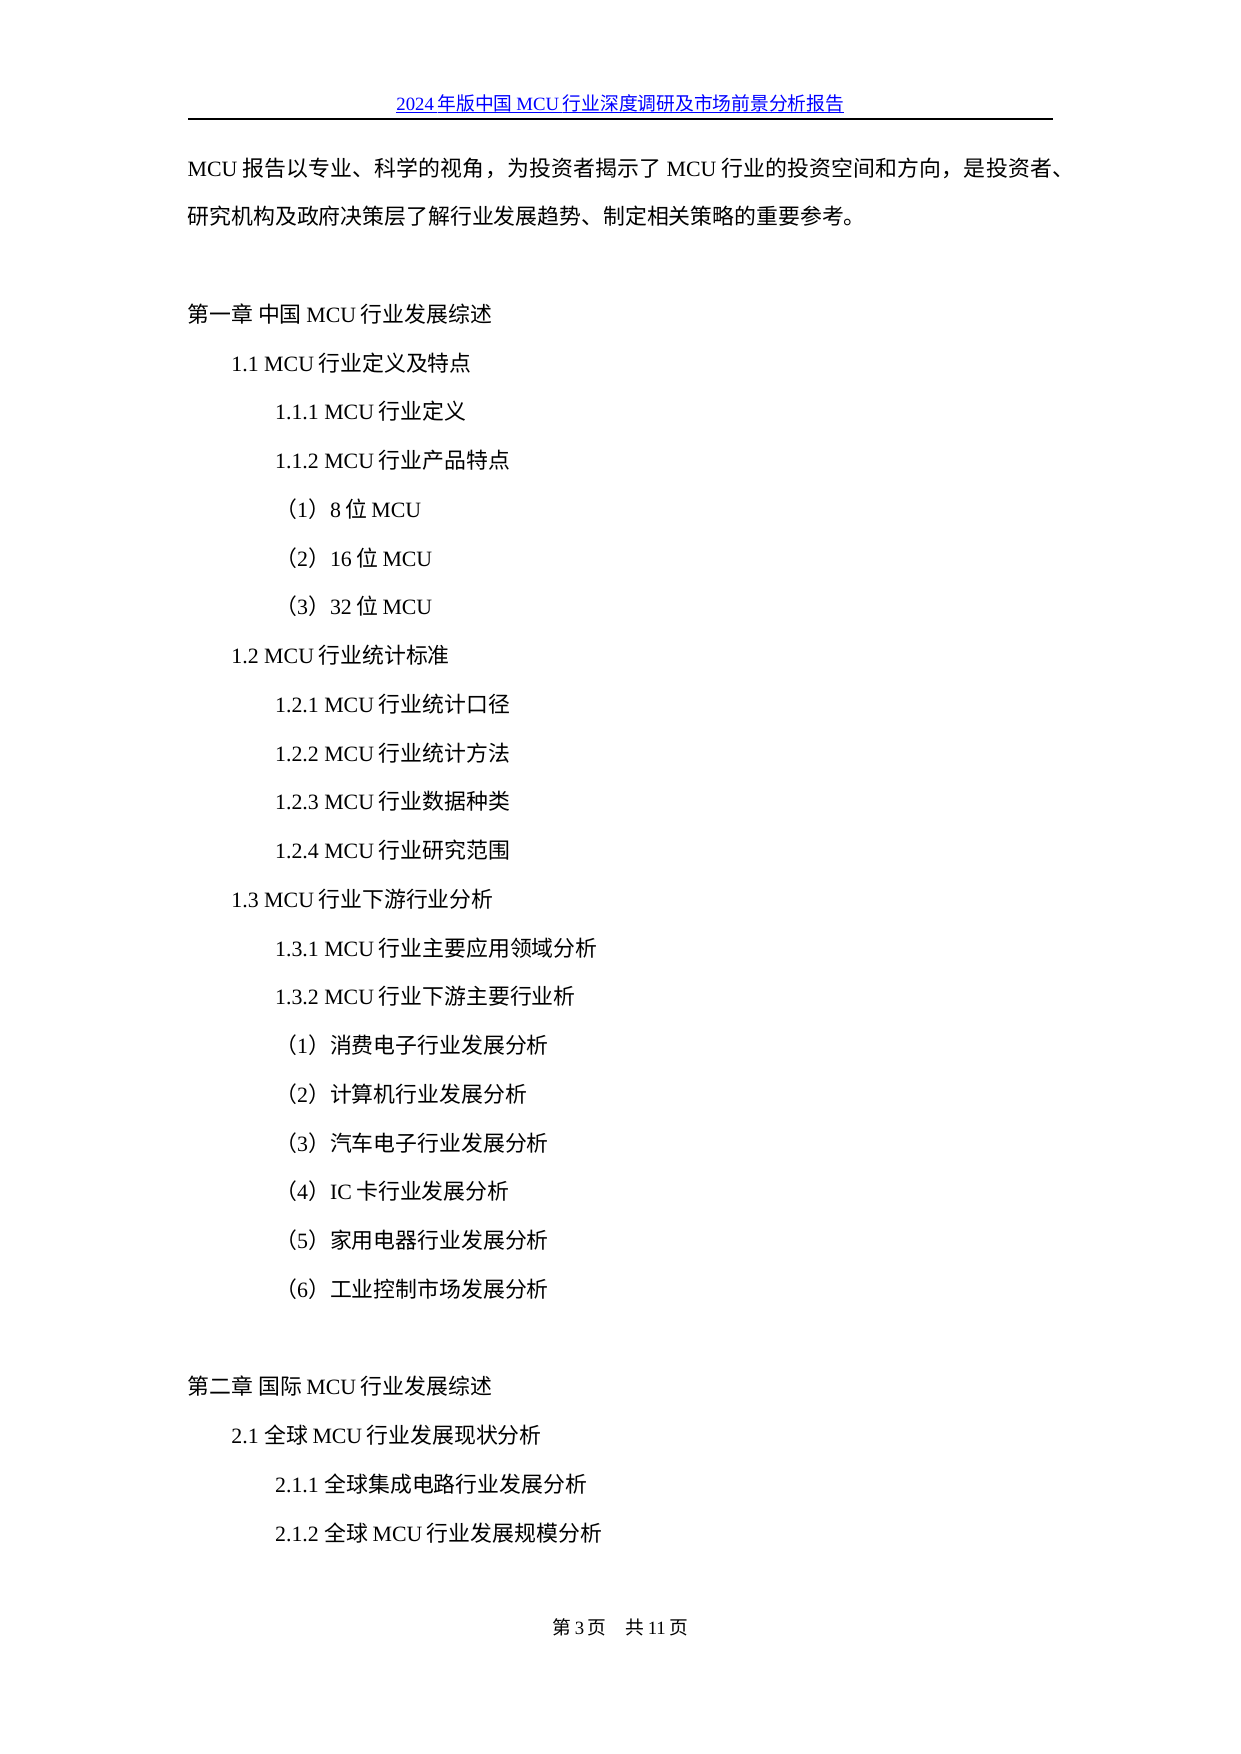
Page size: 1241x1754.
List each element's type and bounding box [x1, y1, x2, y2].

text [187, 150, 1053, 1548]
